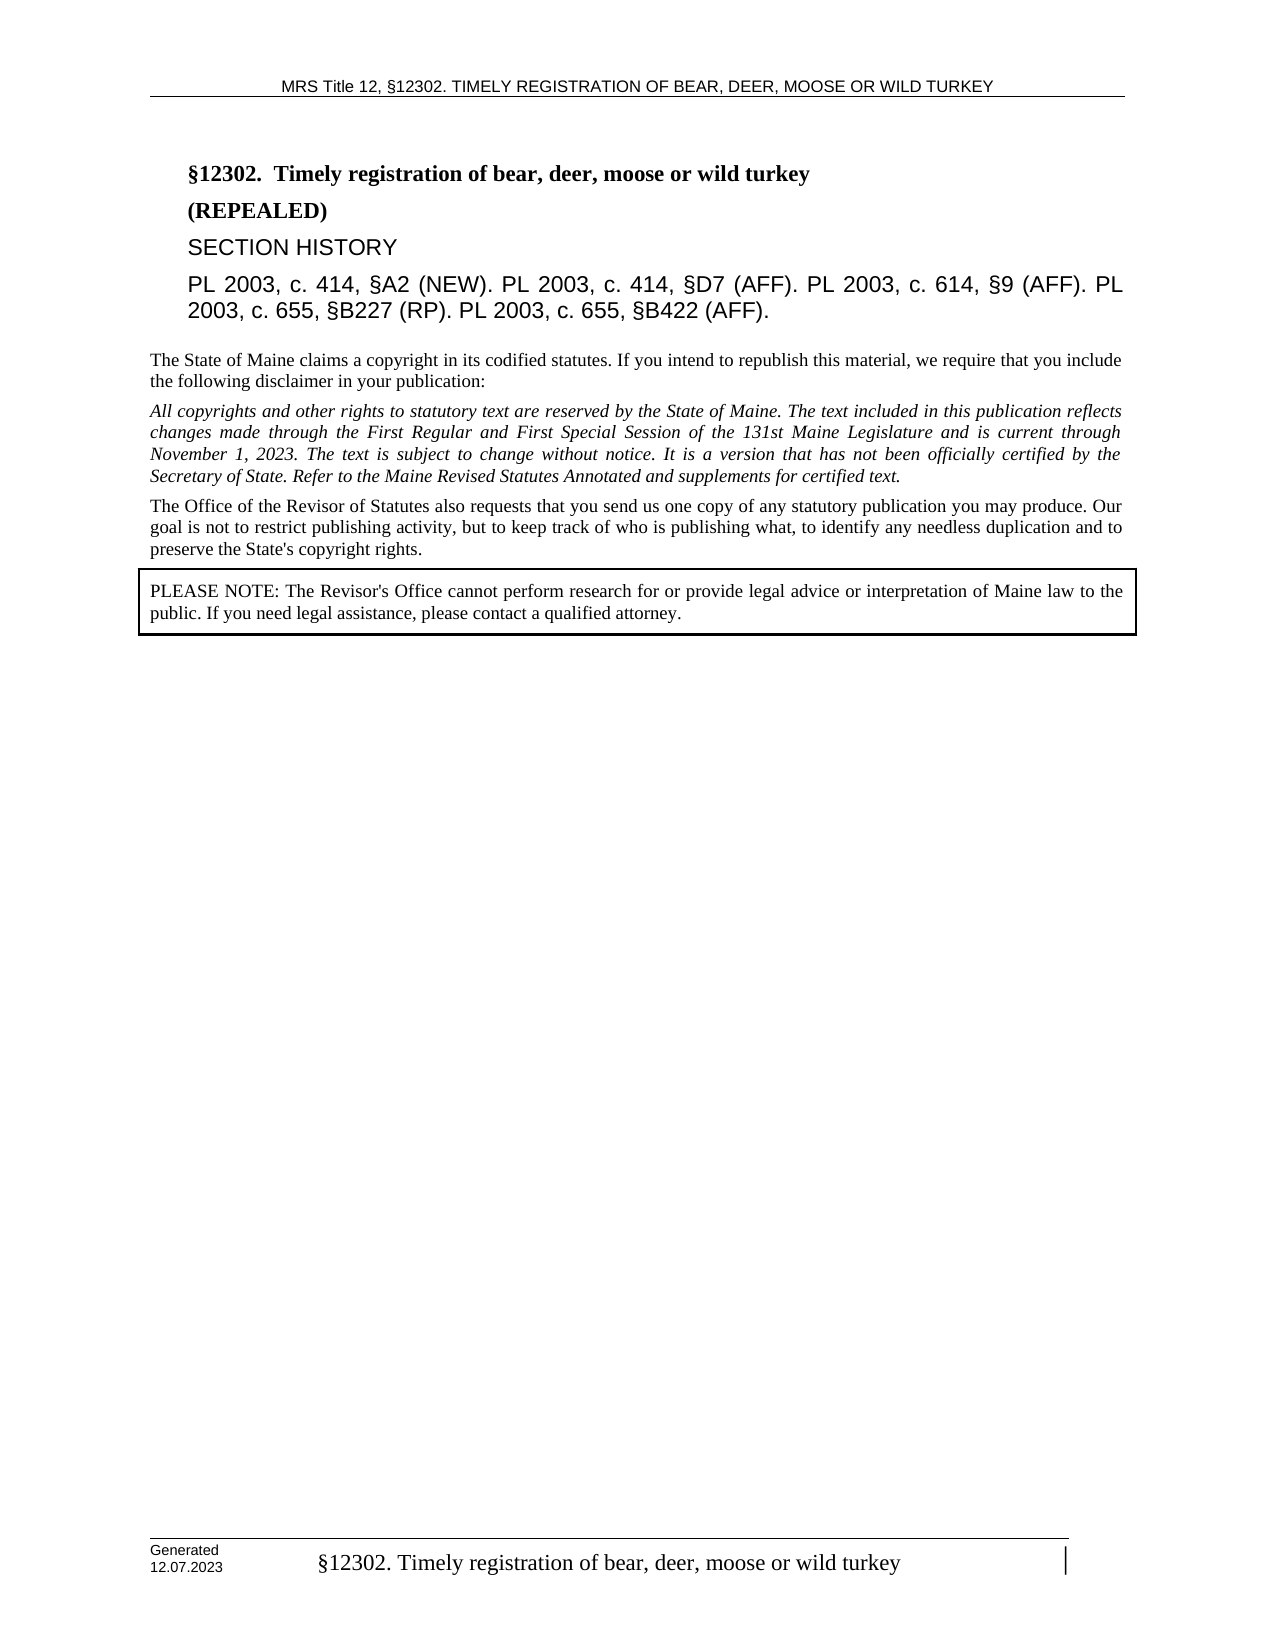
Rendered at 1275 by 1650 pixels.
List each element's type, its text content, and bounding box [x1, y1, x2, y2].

text PLEASE NOTE: The Revisor's Office cannot perform research for or provide legal advice or interpretation of Maine law to the public. If you need legal assistance, please contact a qualified attorney. [140, 570, 1135, 633]
text PL 2003, c. 414, §A2 (NEW). PL 2003, c. 414, §D7 (AFF). PL 2003, c. 614, §9 (AFF). PL 2003, c. 655, §B227 (RP). PL 2003, c. 655, §B422 (AFF). [187, 271, 1125, 323]
text The Office of the Revisor of Statutes also requests that you send us one copy of any statutory publication you may produce. Our goal is not to restrict publishing activity, but to keep track of who is publishing what, to identify any needless duplication and to preserve the State's copyright rights. [150, 494, 1125, 559]
text (REPEALED) [187, 197, 1125, 223]
text The State of Maine claims a copyright in its codified statutes. If you intend to republish this material, we require that you include the following disclaimer in your publication: [150, 348, 1125, 392]
text All copyrights and other rights to statutory text are reserved by the State of Maine. The text included in this publication reflects changes made through the First Regular and First Special Session of the 131st Maine Legislature and is current through November 1, 2023 . The text is subject to change without notice. It is a version that has not been officially certified by the Secretary of State. Refer to the Maine Revised Statutes Annotated and supplements for certified text. [150, 400, 1125, 486]
text SECTION HISTORY [187, 234, 1125, 260]
text §12302. Timely registration of bear, deer, moose or wild turkey [187, 160, 1125, 187]
